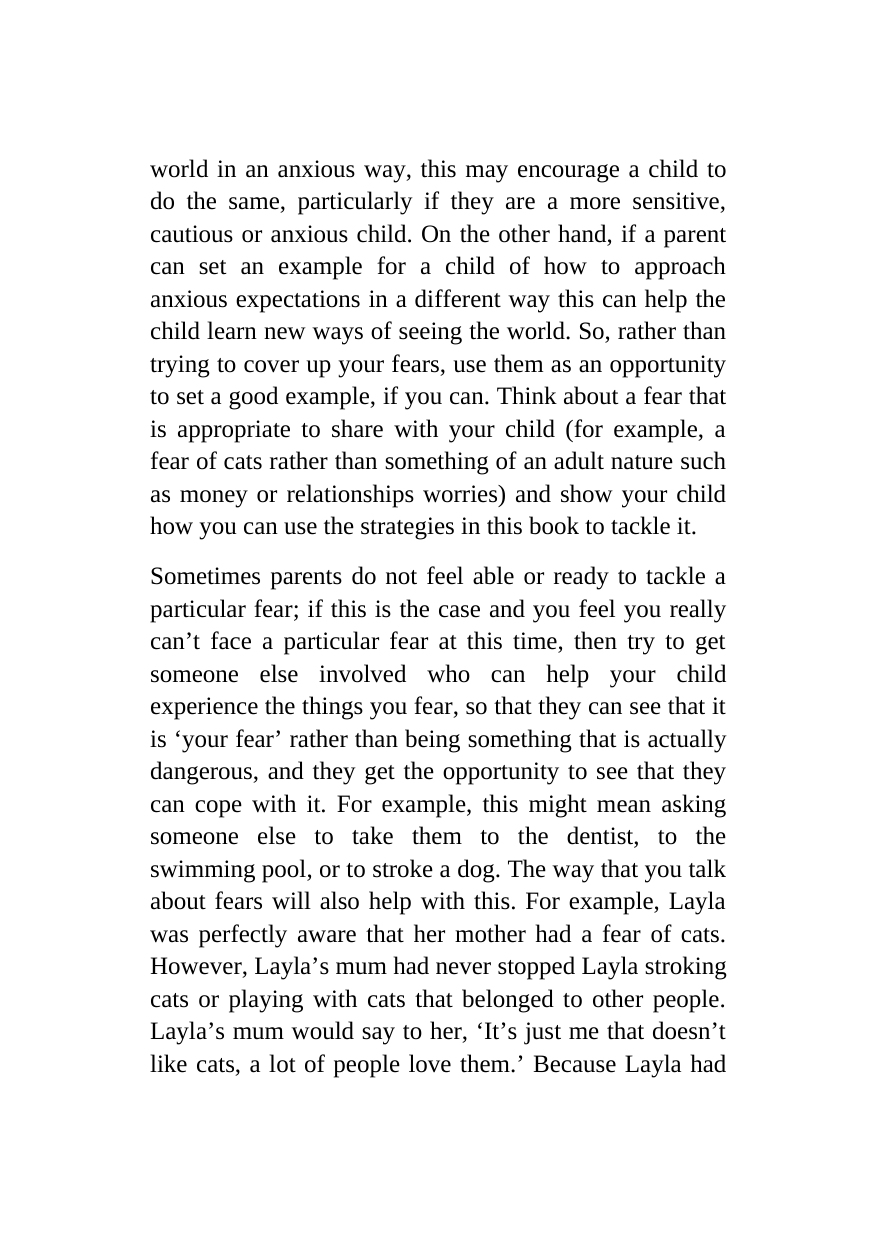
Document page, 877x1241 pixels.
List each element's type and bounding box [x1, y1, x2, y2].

text [150, 557, 727, 1077]
text [150, 150, 727, 540]
